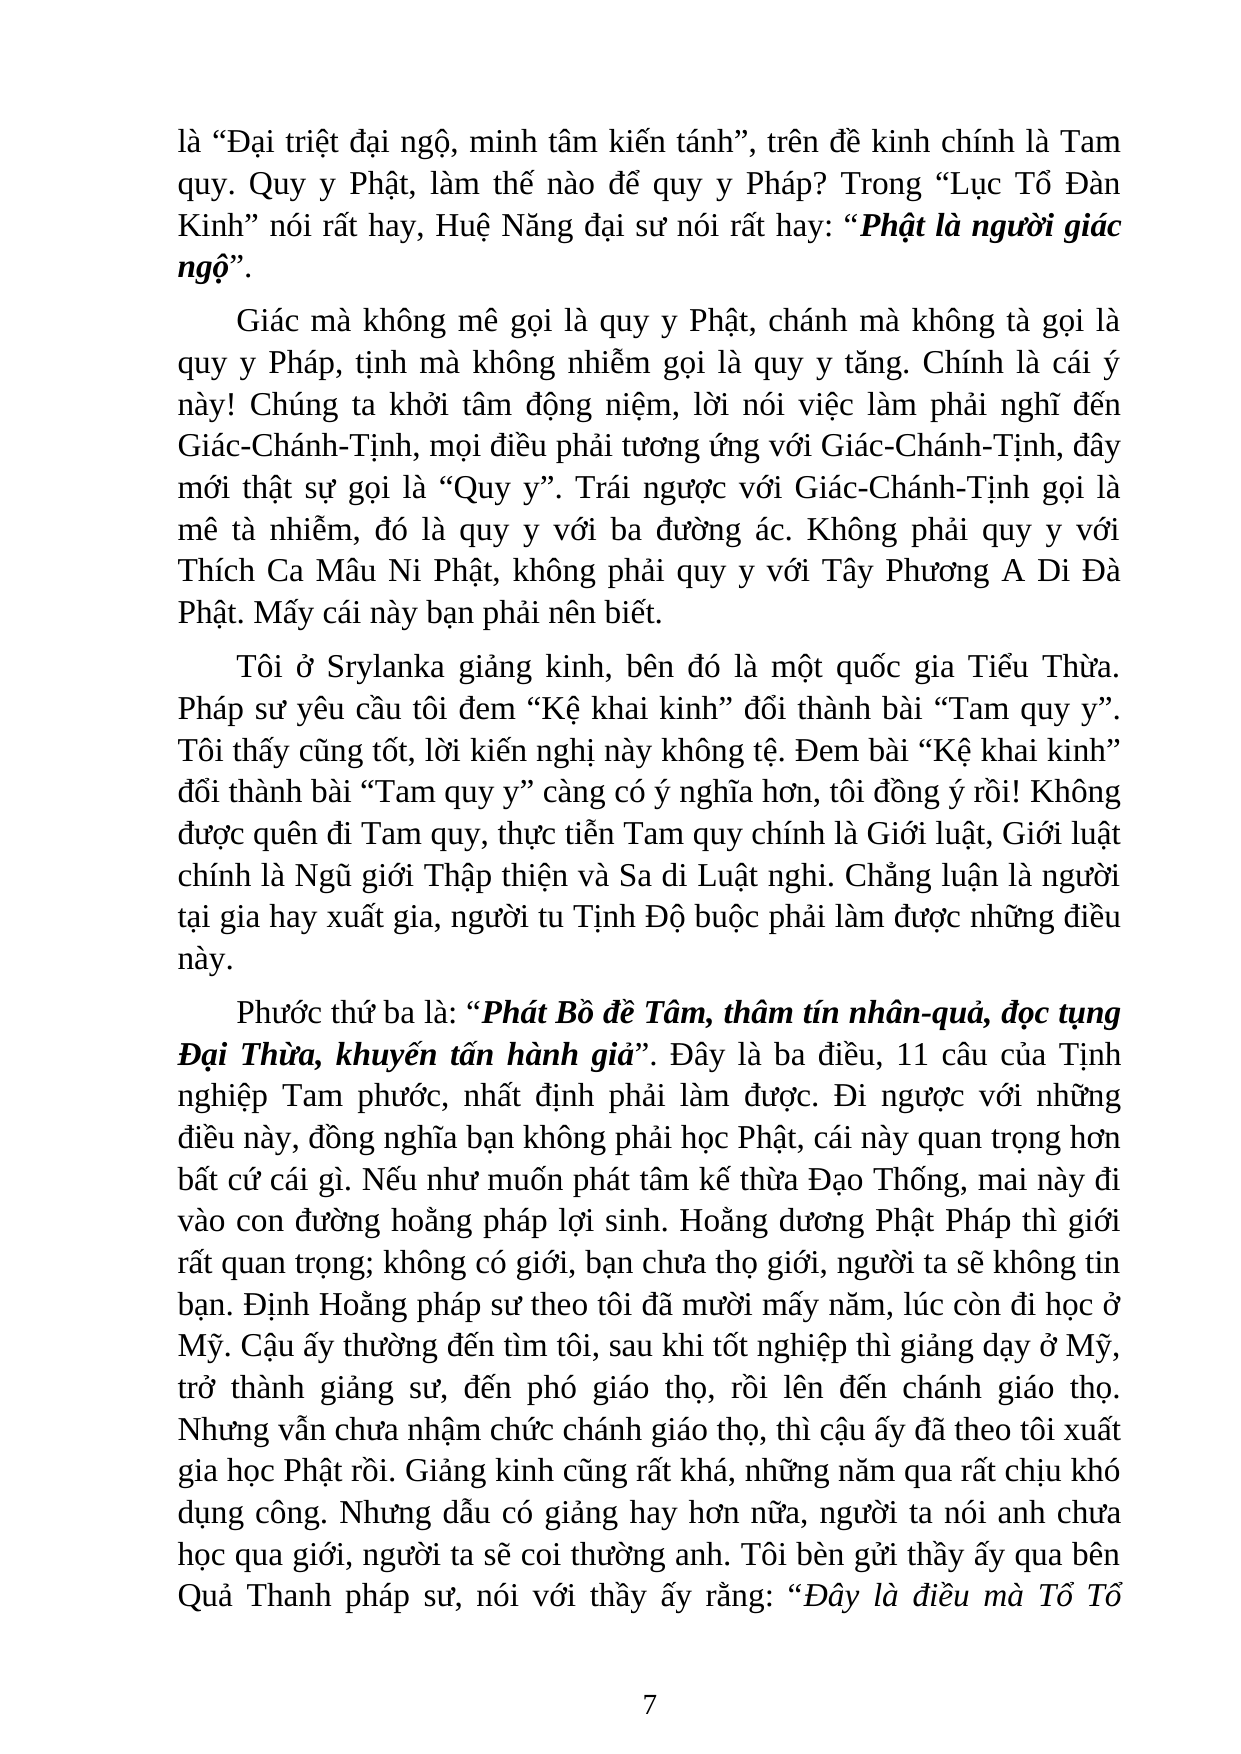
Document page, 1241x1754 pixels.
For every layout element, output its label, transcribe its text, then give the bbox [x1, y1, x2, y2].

text Tôi ở Srylanka giảng kinh, bên đó là một quốc gia Tiểu Thừa. Pháp sư yêu cầu tôi đem “Kệ khai kinh” đổi thành bài “Tam quy y”. Tôi thấy cũng tốt, lời kiến nghị này không tệ. Đem bài “Kệ khai kinh” đổi thành bài “Tam quy y” càng có ý nghĩa hơn, tôi đồng ý rồi! Không được quên đi Tam quy, thực tiễn Tam quy chính là Giới luật, Giới luật chính là Ngũ giới Thập thiện và Sa di Luật nghi. Chẳng luận là người tại gia hay xuất gia, người tu Tịnh Độ buộc phải làm được những điều này. [177, 643, 1122, 976]
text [177, 989, 1122, 1614]
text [177, 118, 1122, 285]
text Giác mà không mê gọi là quy y Phật, chánh mà không tà gọi là quy y Pháp, tịnh mà không nhiễm gọi là quy y tăng. Chính là cái ý này! Chúng ta khởi tâm động niệm, lời nói việc làm phải nghĩ đến Giác-Chánh-Tịnh, mọi điều phải tương ứng với Giác-Chánh-Tịnh, đây mới thật sự gọi là “Quy y”. Trái ngược với Giác-Chánh-Tịnh gọi là mê tà nhiễm, đó là quy y với ba đường ác. Không phải quy y với Thích Ca Mâu Ni Phật, không phải quy y với Tây Phương A Di Đà Phật. Mấy cái này bạn phải nên biết. [177, 297, 1122, 631]
